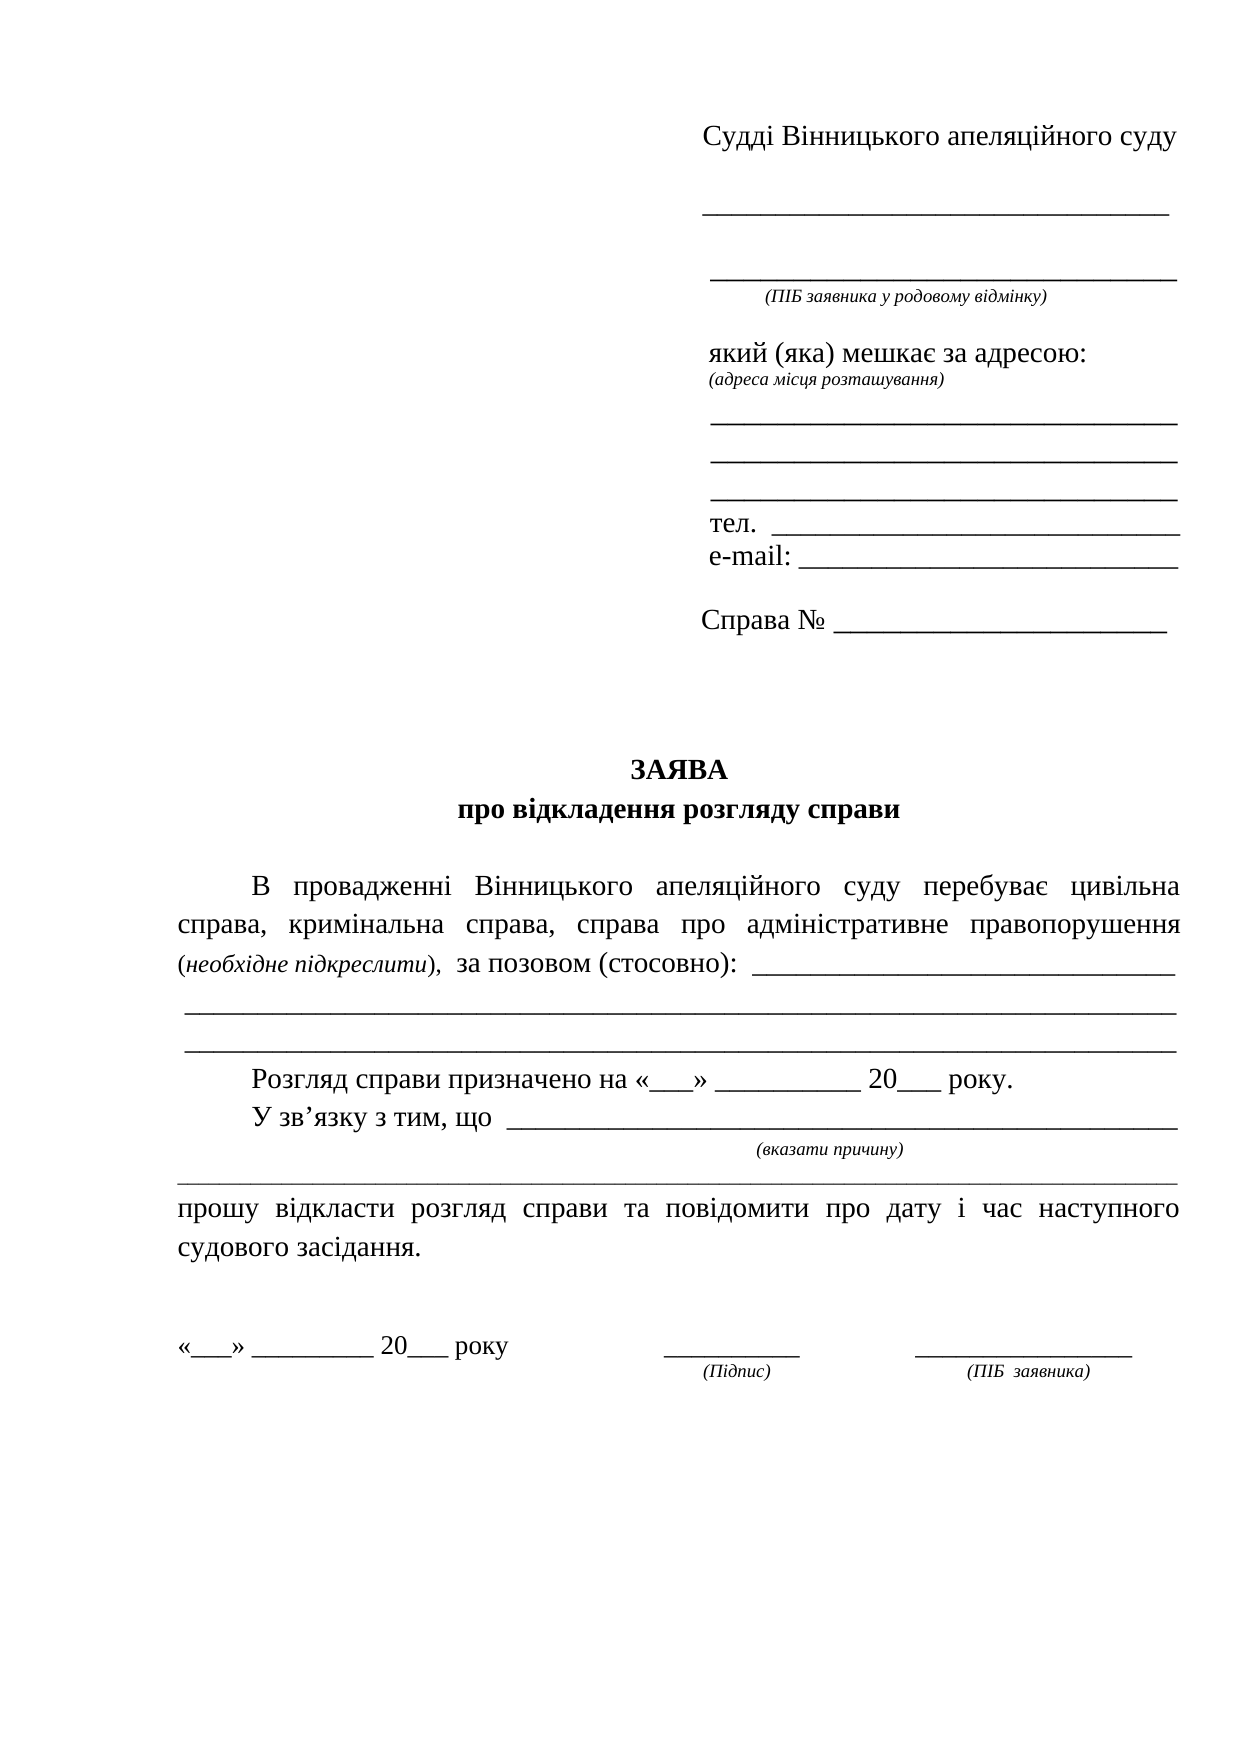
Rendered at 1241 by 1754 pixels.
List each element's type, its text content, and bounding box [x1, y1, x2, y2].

text Судді Вінницького апеляційного суду [177, 118, 1181, 152]
text (вказати причину) [177, 1138, 1181, 1159]
text ____________________________ [693, 247, 1181, 285]
text який (яка) мешкає за адресою: [709, 335, 1181, 368]
text Розгляд справи призначено на «___» __________ 20___ року. [177, 1061, 1181, 1094]
text ________________________________ [177, 185, 1181, 219]
text ЗАЯВА [177, 752, 1181, 786]
text У зв’язку з тим, що ______________________________________________ [177, 1099, 1181, 1133]
text ________________________________________________________________________________________________ [177, 1163, 1181, 1187]
text ____________________________ [177, 390, 1181, 428]
text (ПІБ заявника у родовому відмінку) [177, 285, 1181, 307]
text ____________________________ [177, 428, 1181, 466]
text ____________________________ [177, 466, 1181, 505]
text ____________________________________________________________________ [177, 984, 1181, 1017]
text (адреса місця розташування) [177, 368, 1181, 390]
text (Підпис) (ПІБ заявника) [620, 1360, 1181, 1382]
text про відкладення розгляду справи [177, 791, 1181, 824]
text Справа № ____________________ [620, 598, 1181, 637]
text прошу відкласти розгляд справи та повідомити про дату і час наступного судового засідання. [177, 1190, 1181, 1262]
text е-mail: __________________________ [177, 538, 1181, 572]
text ____________________________________________________________________ [177, 1022, 1181, 1056]
text «___» _________ 20___ року __________ ________________ [177, 1329, 1181, 1360]
text тел. ____________________________ [177, 505, 1181, 538]
text В провадженні Вінницького апеляційного суду перебуває цивільна справа, кримінальна справа, справа про адміністративне правопорушення (необхідне підкреслити), за позовом (стосовно): _____________________________ [177, 868, 1181, 979]
